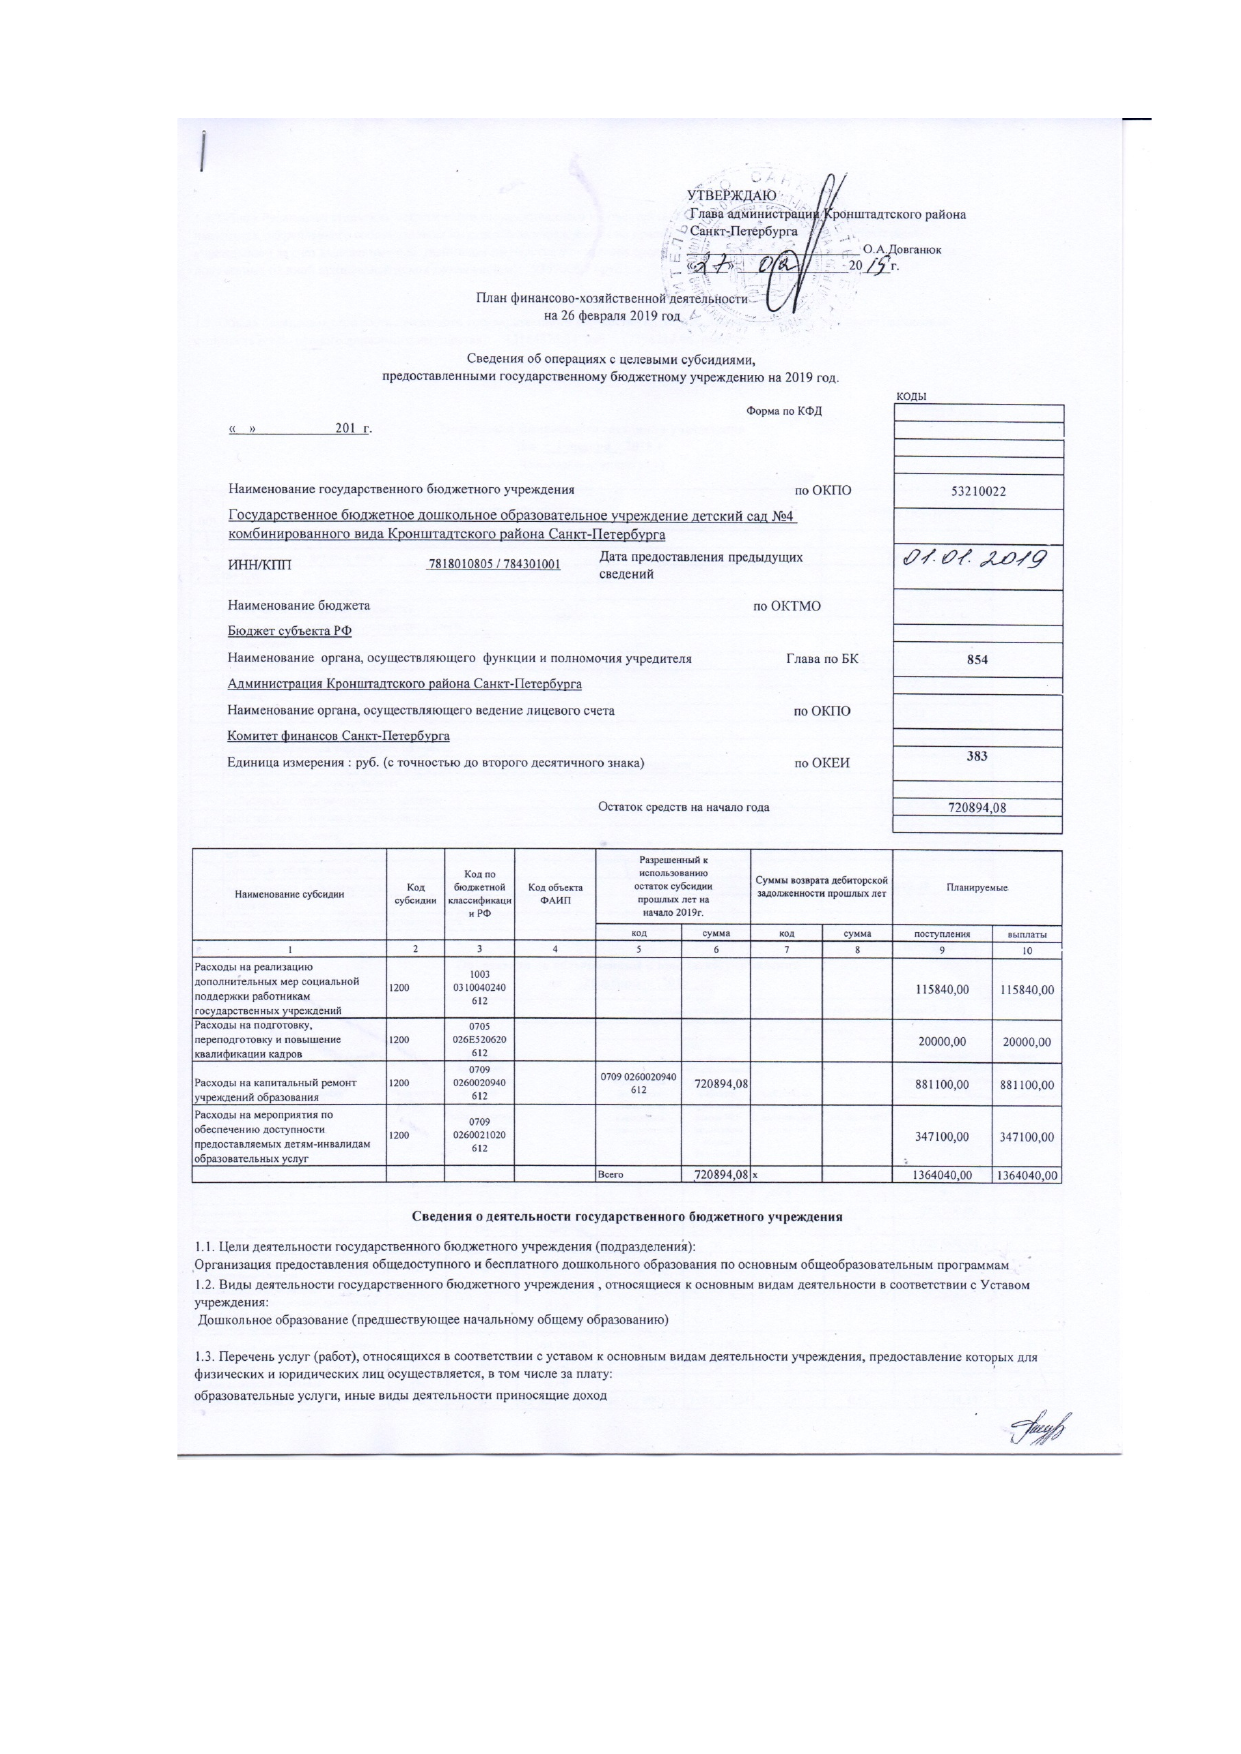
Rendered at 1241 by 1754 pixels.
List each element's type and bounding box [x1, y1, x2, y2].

picture [177, 118, 1152, 1460]
